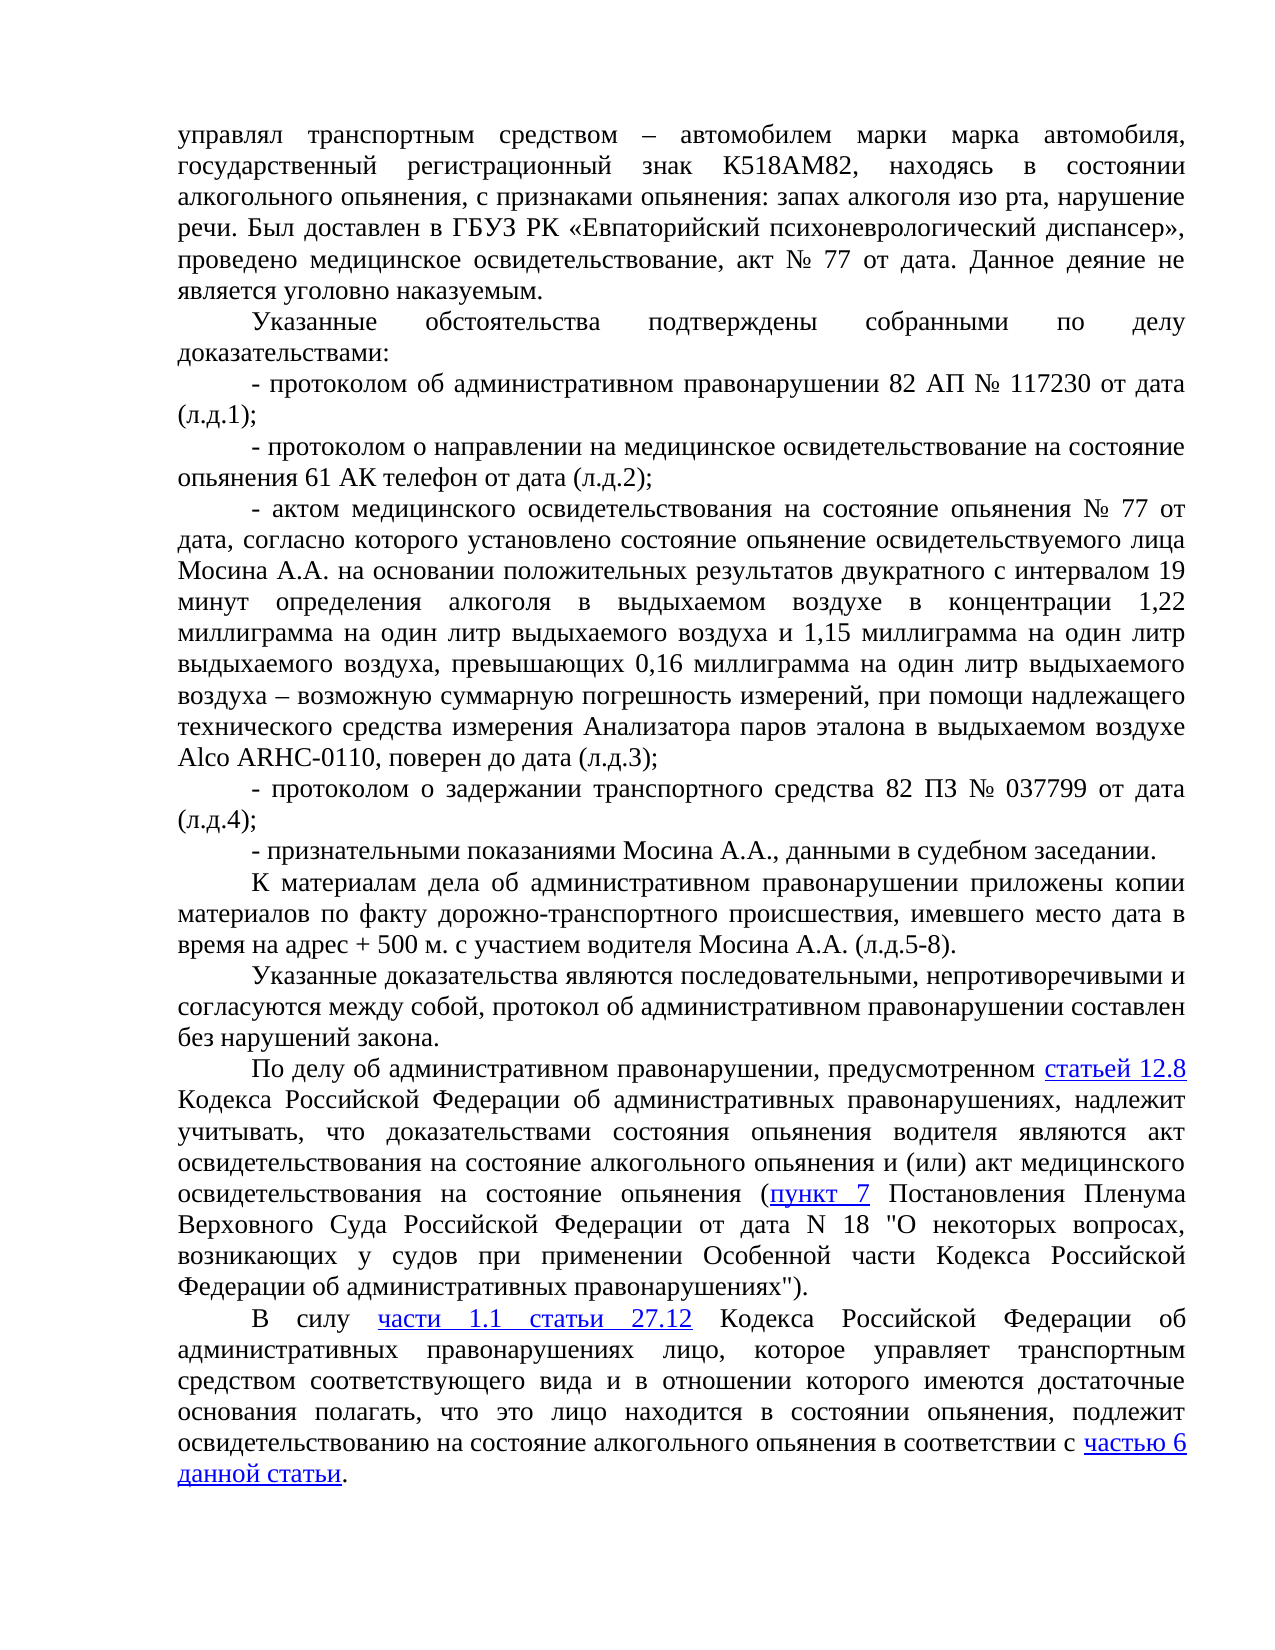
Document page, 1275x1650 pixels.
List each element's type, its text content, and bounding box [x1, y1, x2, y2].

text К материалам дела об административном правонарушении приложены копии материалов по факту дорожно-транспортного происшествия, имевшего место дата в время на адрес + 500 м. с участием водителя Мосина А.А. (л.д.5-8). [177, 866, 1186, 959]
text Указанные обстоятельства подтверждены собранными по делу доказательствами: [177, 305, 1186, 367]
text - протоколом о задержании транспортного средства 82 ПЗ № 037799 от дата (л.д.4); [177, 772, 1186, 834]
text По делу об административном правонарушении, предусмотренном статьей 12.8 Кодекса Российской Федерации об административных правонарушениях, надлежит учитывать, что доказательствами состояния опьянения водителя являются акт освидетельствования на состояние алкогольного опьянения и (или) акт медицинского освидетельствования на состояние опьянения (пункт 7 Постановления Пленума Верховного Суда Российской Федерации от дата N 18 "О некоторых вопросах, возникающих у судов при применении Особенной части Кодекса Российской Федерации об административных правонарушениях"). [177, 1052, 1186, 1302]
text - протоколом о направлении на медицинское освидетельствование на состояние опьянения 61 АК телефон от дата (л.д.2); [177, 429, 1186, 492]
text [177, 118, 1186, 305]
text - признательными показаниями Мосина А.А., данными в судебном заседании. [177, 834, 1186, 866]
text Указанные доказательства являются последовательными, непротиворечивыми и согласуются между собой, протокол об административном правонарушении составлен без нарушений закона. [177, 959, 1186, 1052]
text - протоколом об административном правонарушении 82 АП № 117230 от дата (л.д.1); [177, 367, 1186, 429]
text - актом медицинского освидетельствования на состояние опьянения № 77 от дата, согласно которого установлено состояние опьянение освидетельствуемого лица Мосина А.А. на основании положительных результатов двукратного с интервалом 19 минут определения алкоголя в выдыхаемом воздухе в концентрации 1,22 миллиграмма на один литр выдыхаемого воздуха и 1,15 миллиграмма на один литр выдыхаемого воздуха, превышающих 0,16 миллиграмма на один литр выдыхаемого воздуха – возможную суммарную погрешность измерений, при помощи надлежащего технического средства измерения Анализатора паров эталона в выдыхаемом воздухе Alco ARНС-0110, поверен до дата (л.д.3); [177, 492, 1186, 772]
text В силу части 1.1 статьи 27.12 Кодекса Российской Федерации об административных правонарушениях лицо, которое управляет транспортным средством соответствующего вида и в отношении которого имеются достаточные основания полагать, что это лицо находится в состоянии опьянения, подлежит освидетельствованию на состояние алкогольного опьянения в соответствии с частью 6 данной статьи. [177, 1302, 1186, 1488]
